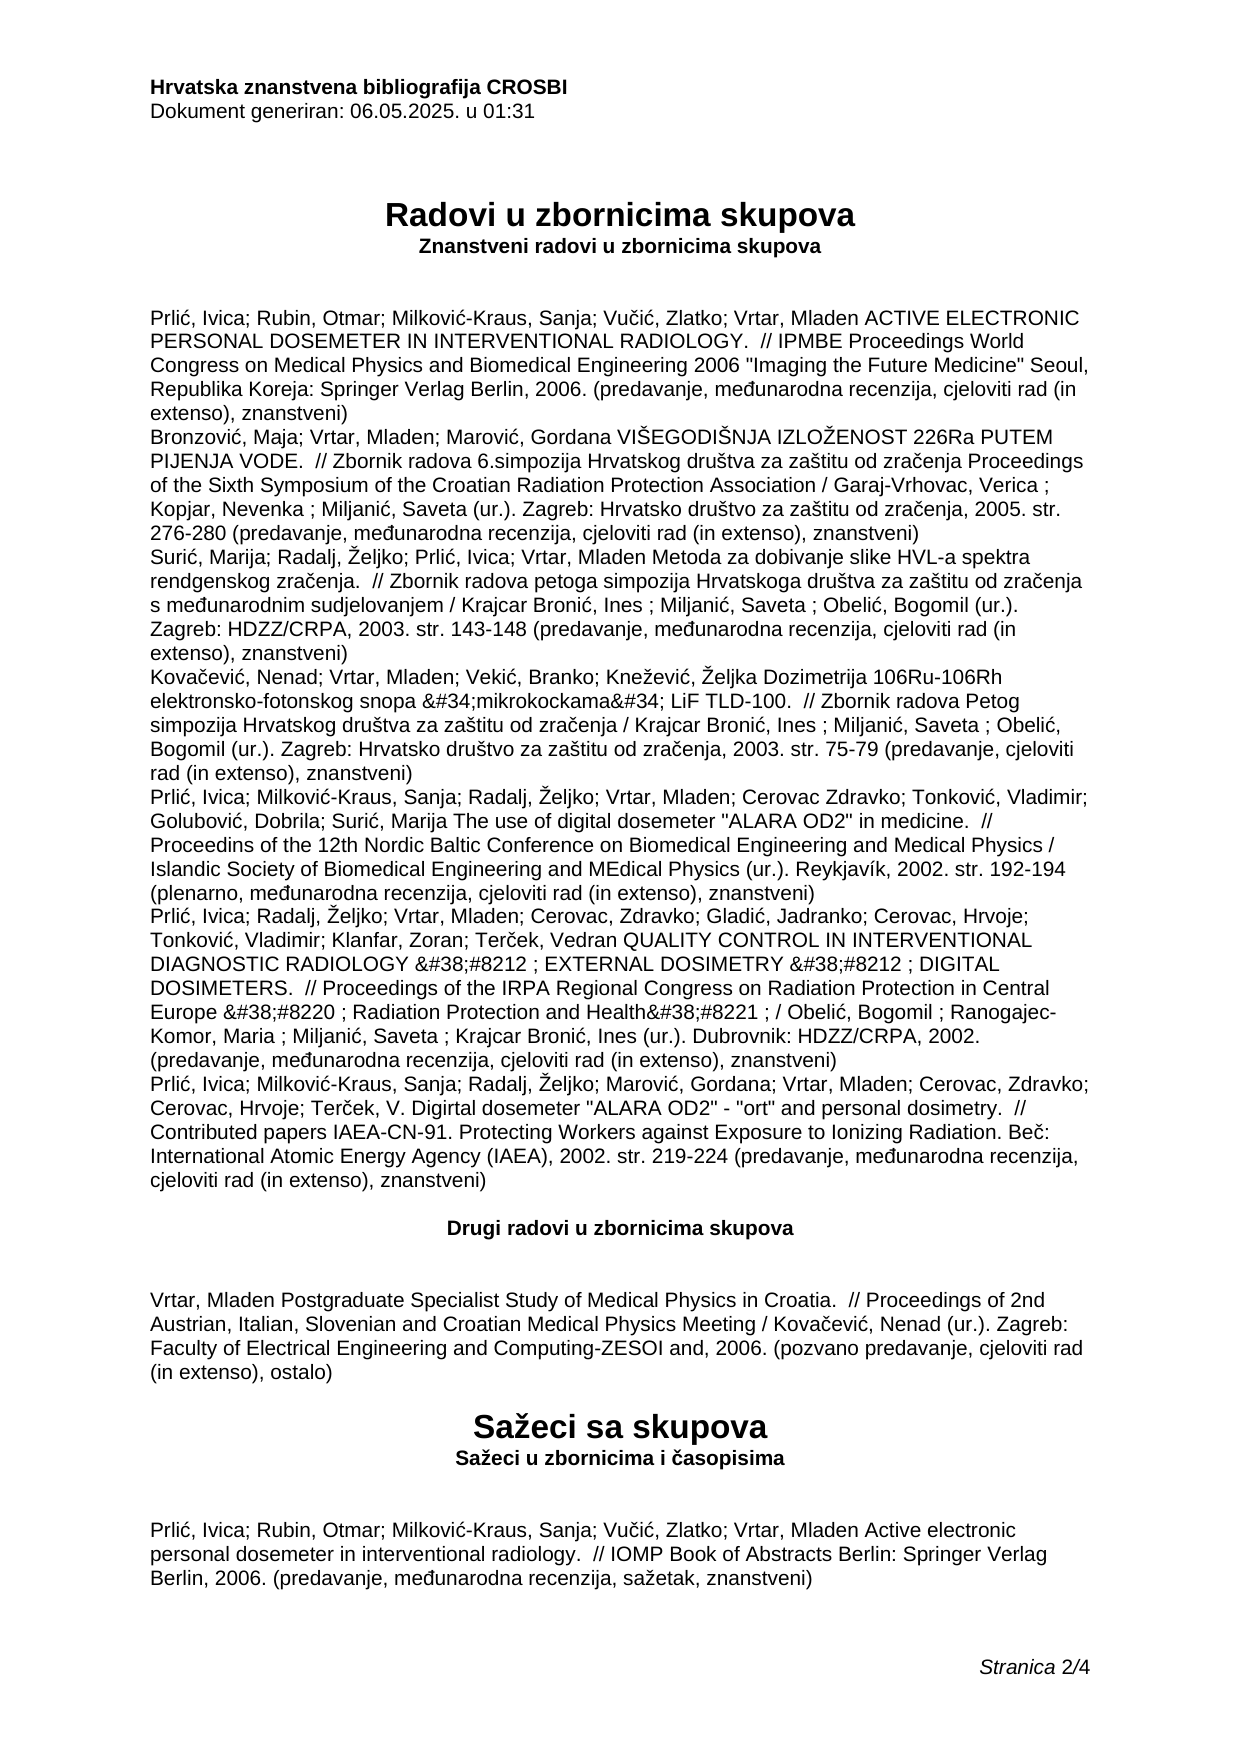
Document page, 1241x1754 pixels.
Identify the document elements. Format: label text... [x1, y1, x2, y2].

text Kovačević, Nenad; Vrtar, Mladen; Vekić, Branko; Knežević, Željka [150, 665, 1090, 784]
subtitle Sažeci u zbornicima i časopisima [150, 1446, 1090, 1470]
text Prlić, Ivica; Radalj, Željko; Vrtar, Mladen; Cerovac, Zdravko; Gladić, Jadranko; Cerovac, Hrvoje; Tonković, Vladimir; Klanfar, Zoran; Terček, Vedran [150, 904, 1090, 1072]
text Bronzović, Maja; Vrtar, Mladen; Marović, Gordana [150, 425, 1090, 545]
text Vrtar, Mladen [150, 1288, 1090, 1383]
subtitle Drugi radovi u zbornicima skupova [150, 1216, 1090, 1240]
text Surić, Marija; Radalj, Željko; Prlić, Ivica; Vrtar, Mladen [150, 545, 1090, 665]
subtitle Radovi u zbornicima skupova [150, 195, 1090, 233]
text Prlić, Ivica; Rubin, Otmar; Milković-Kraus, Sanja; Vučić, Zlatko; Vrtar, Mladen [150, 1518, 1090, 1589]
text Prlić, Ivica; Milković-Kraus, Sanja; Radalj, Željko; Vrtar, Mladen; Cerovac Zdravko; Tonković, Vladimir; Golubović, Dobrila; Surić, Marija [150, 784, 1090, 904]
text Prlić, Ivica; Rubin, Otmar; Milković-Kraus, Sanja; Vučić, Zlatko; Vrtar, Mladen [150, 305, 1090, 425]
text Prlić, Ivica; Milković-Kraus, Sanja; Radalj, Željko; Marović, Gordana; Vrtar, Mladen; Cerovac, Zdravko; Cerovac, Hrvoje; Terček, V. [150, 1072, 1090, 1192]
subtitle Sažeci sa skupova [150, 1407, 1090, 1446]
subtitle Znanstveni radovi u zbornicima skupova [150, 233, 1090, 257]
